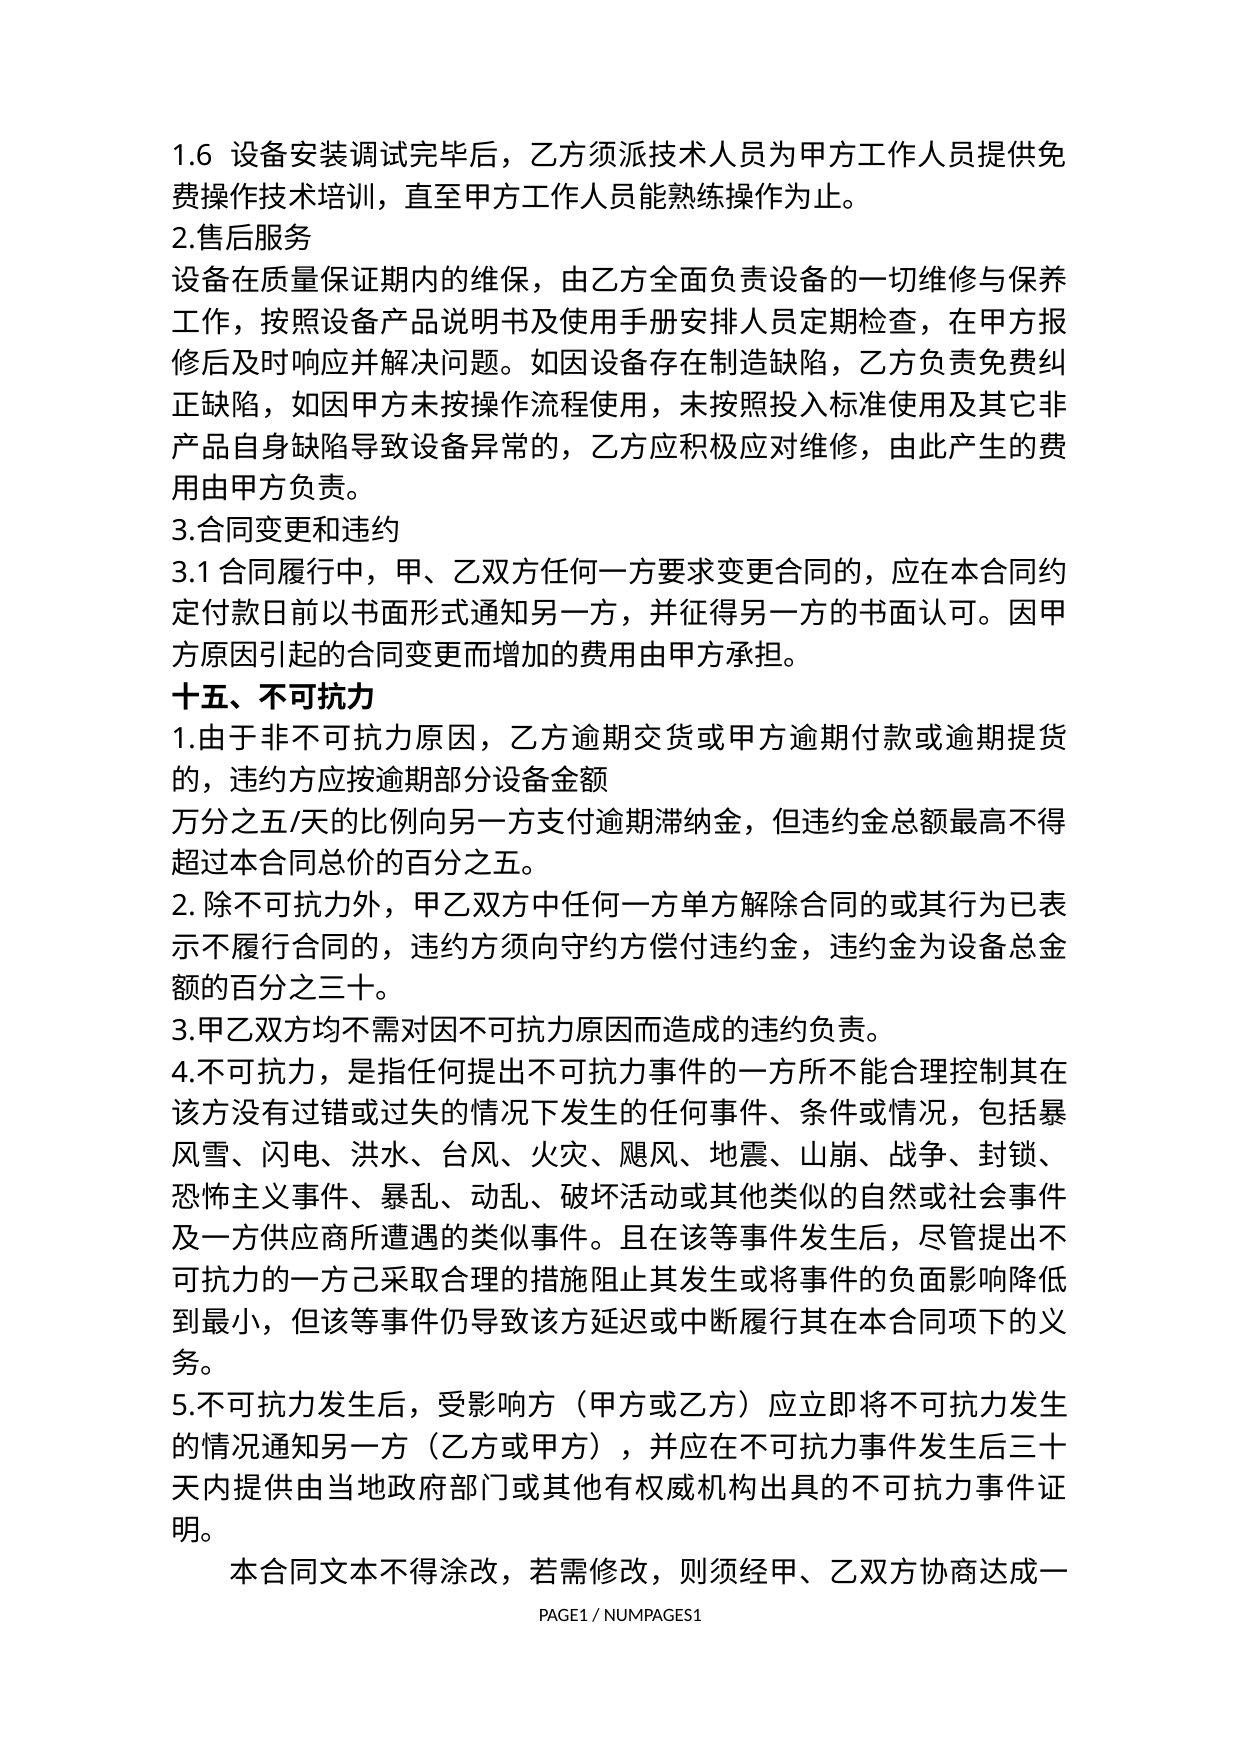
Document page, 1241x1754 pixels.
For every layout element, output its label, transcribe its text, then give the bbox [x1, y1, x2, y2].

text 4.不可抗力，是指任何提出不可抗力事件的一方所不能合理控制其在该方没有过错或过失的情况下发生的任何事件、条件或情况，包括暴风雪、闪电、洪水、台风、火灾、飓风、地震、山崩、战争、封锁、恐怖主义事件、暴乱、动乱、破坏活动或其他类似的自然或社会事件及一方供应商所遭遇的类似事件。且在该等事件发生后，尽管提出不可抗力的一方己采取合理的措施阻止其发生或将事件的负面影响降低到最小，但该等事件仍导致该方延迟或中断履行其在本合同项下的义务。 [171, 1049, 1069, 1382]
text 3.合同变更和违约 [171, 507, 1069, 549]
text 5.不可抗力发生后，受影响方（甲方或乙方）应立即将不可抗力发生的情况通知另一方（乙方或甲方），并应在不可抗力事件发生后三十天内提供由当地政府部门或其他有权威机构出具的不可抗力事件证明。 [171, 1382, 1069, 1549]
text 设备在质量保证期内的维保，由乙方全面负责设备的一切维修与保养工作，按照设备产品说明书及使用手册安排人员定期检查，在甲方报修后及时响应并解决问题。如因设备存在制造缺陷，乙方负责免费纠正缺陷，如因甲方未按操作流程使用，未按照投入标准使用及其它非产品自身缺陷导致设备异常的，乙方应积极应对维修，由此产生的费用由甲方负责。 [171, 257, 1069, 507]
text 2.售后服务 [171, 216, 1069, 257]
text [171, 1549, 1069, 1591]
text 1.6 设备安装调试完毕后，乙方须派技术人员为甲方工作人员提供免费操作技术培训，直至甲方工作人员能熟练操作为止。 [171, 132, 1069, 216]
text 1.由于非不可抗力原因，乙方逾期交货或甲方逾期付款或逾期提货的，违约方应按逾期部分设备金额 [171, 716, 1069, 799]
text 十五、不可抗力 [171, 674, 1069, 716]
text 万分之五/天的比例向另一方支付逾期滞纳金，但违约金总额最高不得超过本合同总价的百分之五。 [171, 799, 1069, 882]
text 3.甲乙双方均不需对因不可抗力原因而造成的违约负责。 [171, 1007, 1069, 1049]
list 除不可抗力外，甲乙双方中任何一方单方解除合同的或其行为已表示不履行合同的，违约方须向守约方偿付违约金，违约金为设备总金额的百分之三十。 [171, 882, 1069, 1007]
text 3.1合同履行中，甲、乙双方任何一方要求变更合同的，应在本合同约定付款日前以书面形式通知另一方，并征得另一方的书面认可。因甲方原因引起的合同变更而增加的费用由甲方承担。 [171, 549, 1069, 674]
